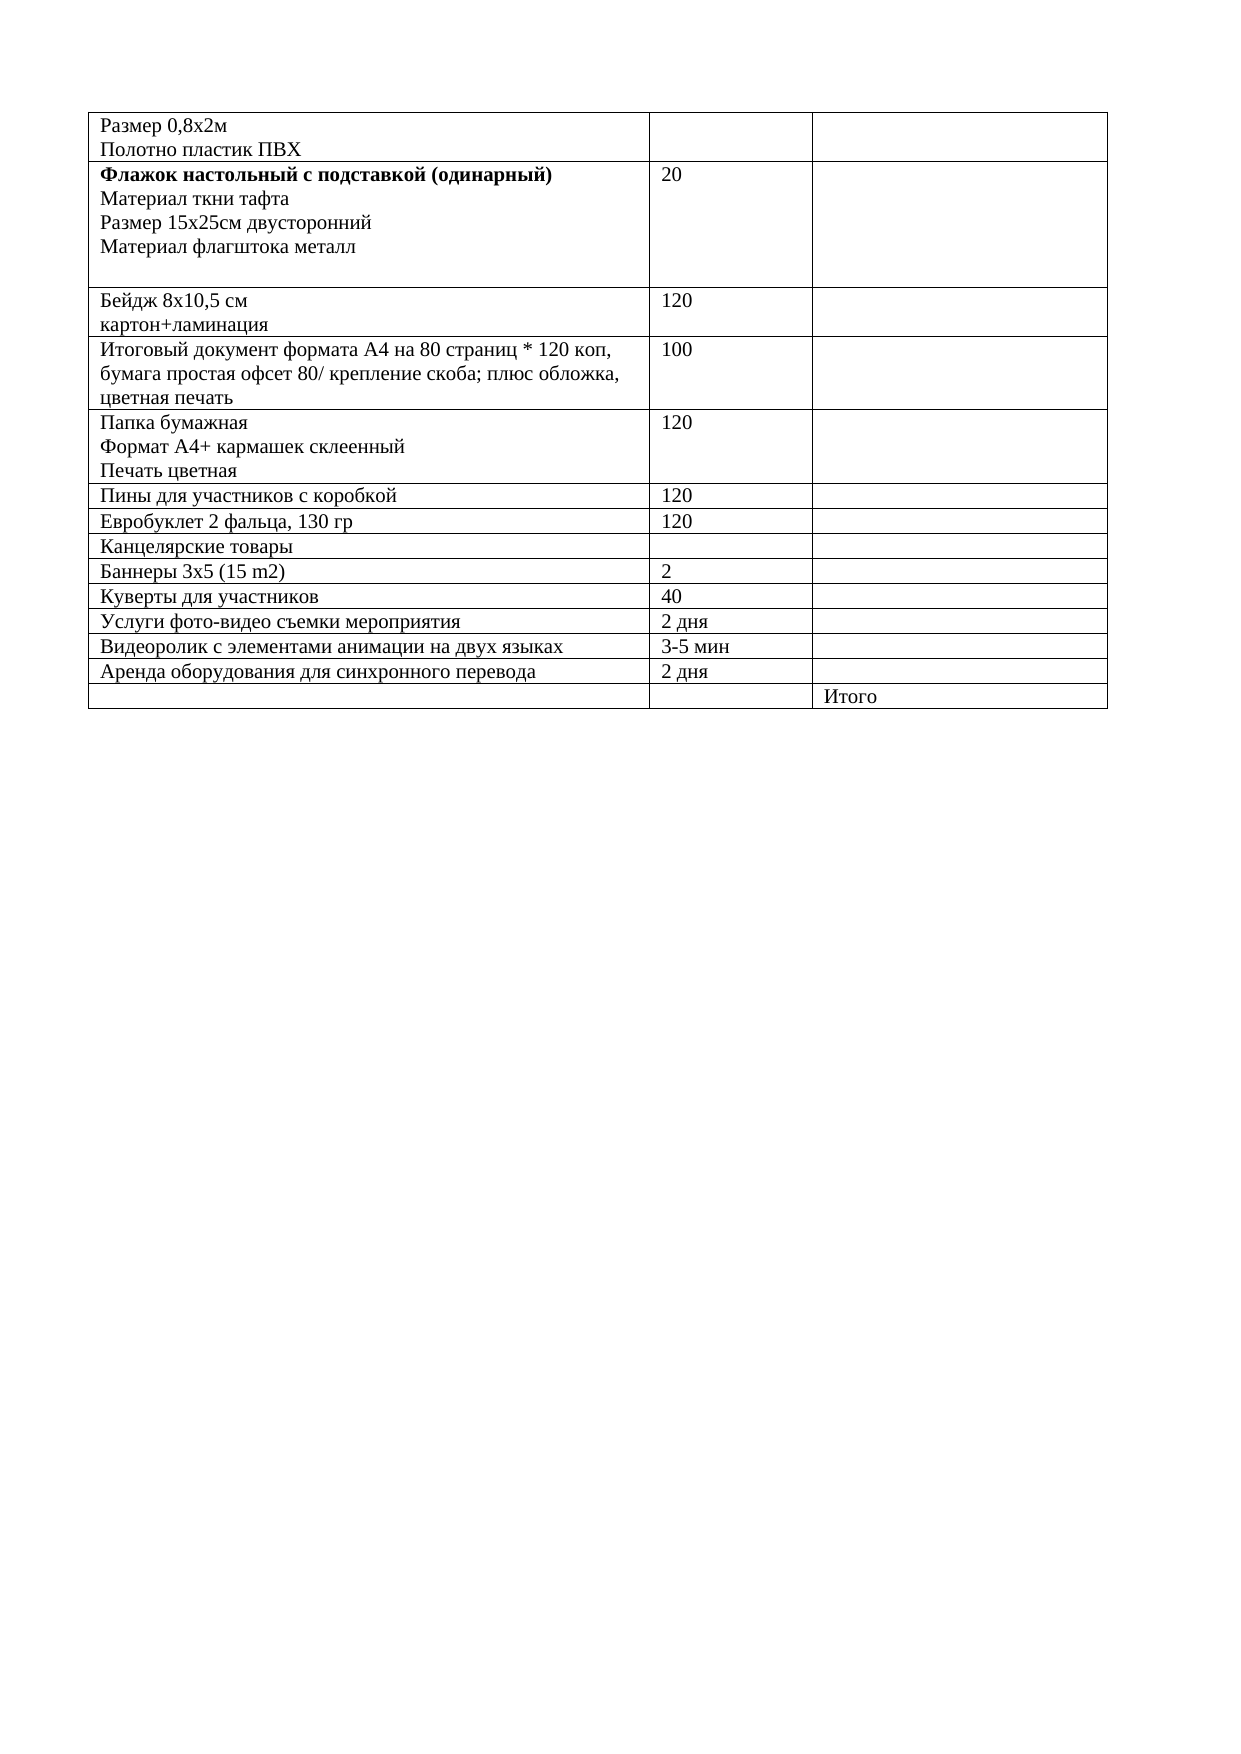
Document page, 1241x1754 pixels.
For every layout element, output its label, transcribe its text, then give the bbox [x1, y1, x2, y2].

table_cell Аренда оборудования для синхронного перевода [89, 659, 649, 683]
table_cell 120 [650, 484, 812, 507]
table_cell [813, 509, 1107, 533]
table_cell [813, 484, 1107, 507]
table_cell 20 [650, 162, 812, 287]
table_cell [813, 162, 1107, 287]
table_cell [813, 534, 1107, 558]
table_cell Видеоролик с элементами анимации на двух языках [89, 634, 649, 658]
table_cell [813, 634, 1107, 658]
table_cell Услуги фото-видео съемки мероприятия [89, 609, 649, 633]
table_cell Пины для участников c коробкой [89, 484, 649, 507]
table_cell 120 [650, 288, 812, 336]
table_cell Бейдж 8х10,5 см картон+ламинация [89, 288, 649, 336]
table_cell 3-5 мин [650, 634, 812, 658]
table_cell [813, 410, 1107, 482]
table_cell [813, 559, 1107, 583]
table_cell 100 [650, 337, 812, 409]
table_cell Канцелярские товары [89, 534, 649, 558]
table_cell 2 дня [650, 609, 812, 633]
table_cell 40 [650, 584, 812, 608]
table_cell 120 [650, 410, 812, 482]
table_cell Евробуклет 2 фальца, 130 гр [89, 509, 649, 533]
table_cell [89, 684, 649, 708]
table_cell [813, 337, 1107, 409]
table_cell [650, 534, 812, 558]
table_cell 120 [650, 509, 812, 533]
table_cell Папка бумажная Формат А4+ кармашек склеенный Печать цветная [89, 410, 649, 482]
table_cell Баннеры 3x5 (15 m2) [89, 559, 649, 583]
table_cell [650, 684, 812, 708]
table_cell [813, 609, 1107, 633]
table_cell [89, 113, 649, 161]
table_cell [813, 113, 1107, 161]
table_cell Флажок настольный с подставкой (одинарный) Материал ткни тафта Размер 15х25см двусторонний Материал флагштока металл [89, 162, 649, 287]
table_cell 2 [650, 559, 812, 583]
table_cell [813, 288, 1107, 336]
table_cell Итого [813, 684, 1107, 708]
table_cell 15 [650, 113, 812, 161]
table_cell [813, 659, 1107, 683]
table_cell 2 дня [650, 659, 812, 683]
table_cell [813, 584, 1107, 608]
table_cell Куверты для участников [89, 584, 649, 608]
table_cell Итоговый документ формата А4 на 80 страниц * 120 коп, бумага простая офсет 80/ крепление скоба; плюс обложка, цветная печать [89, 337, 649, 409]
